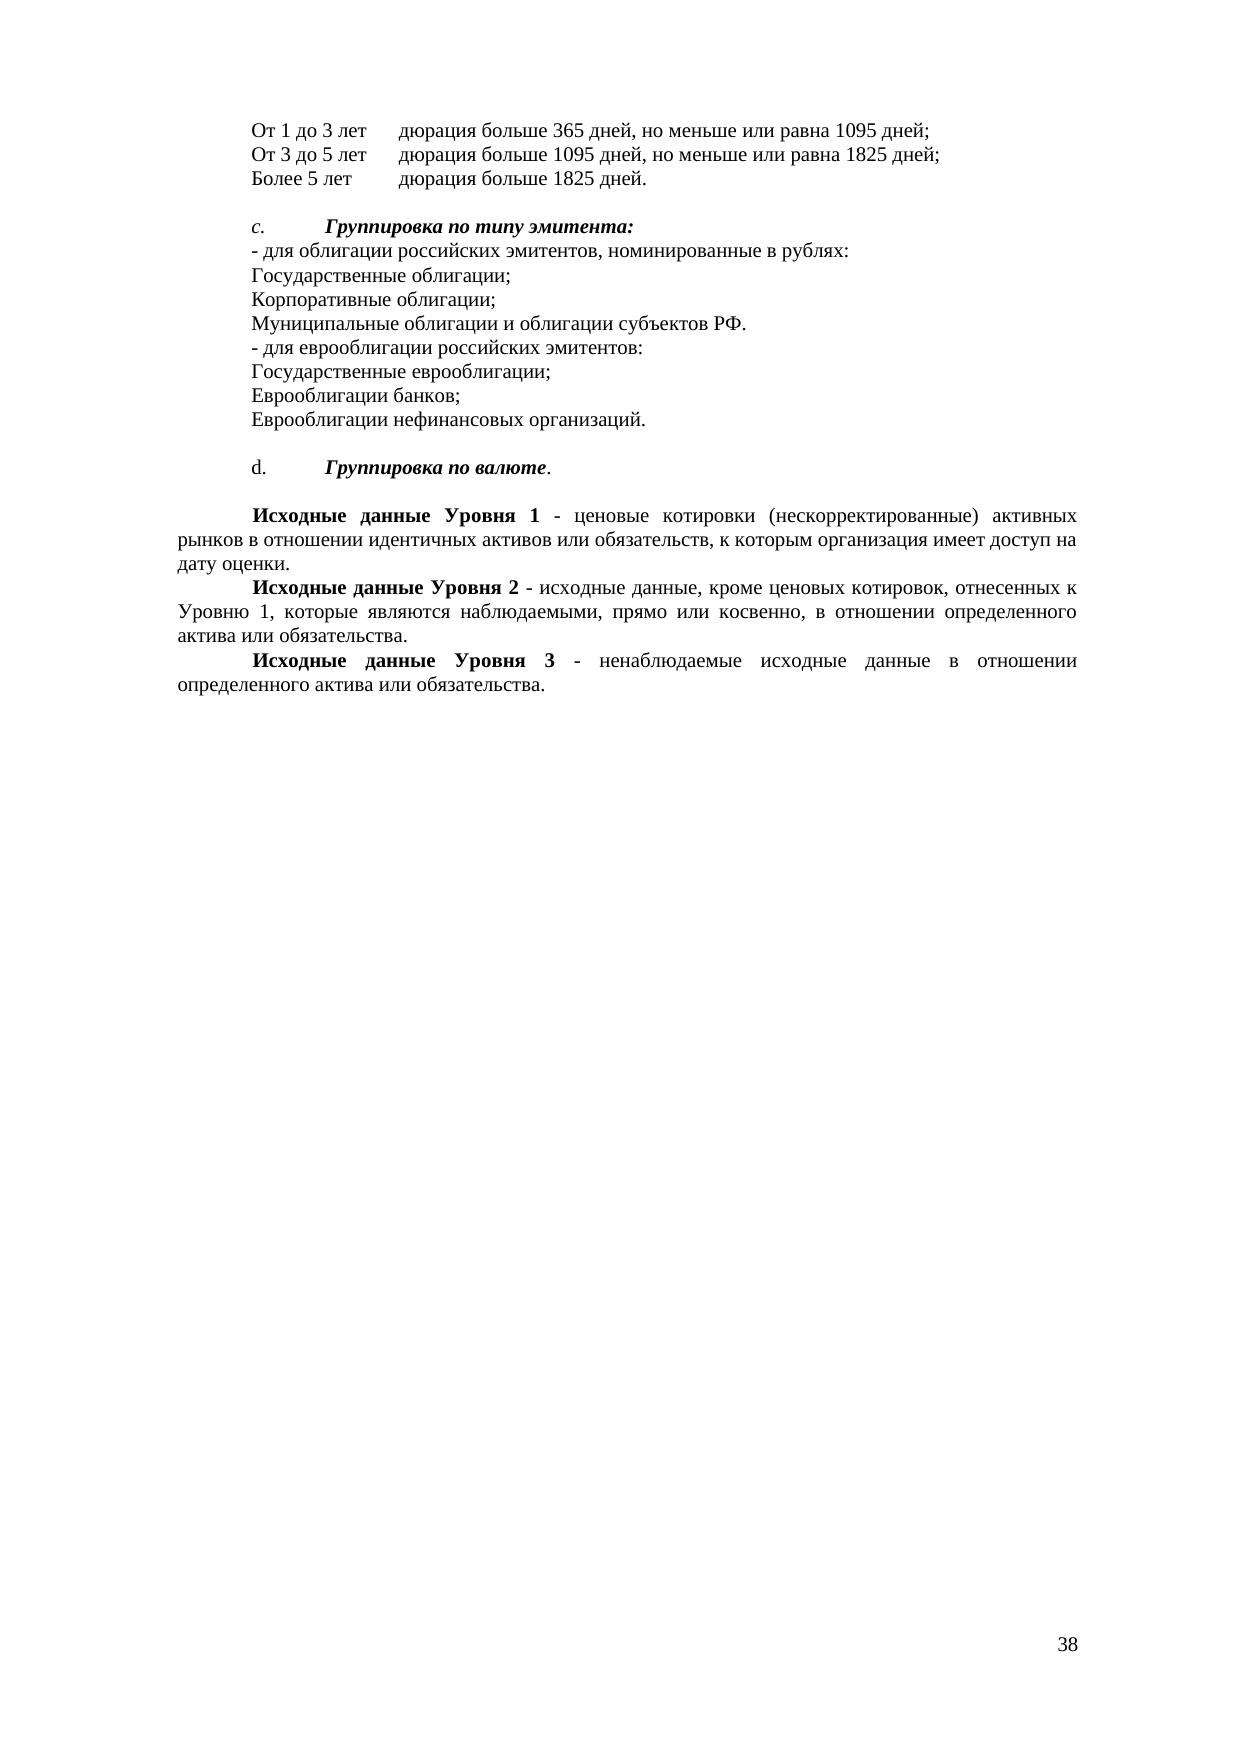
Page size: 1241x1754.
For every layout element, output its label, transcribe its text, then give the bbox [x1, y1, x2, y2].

text - для облигации российских эмитентов, номинированные в рублях: [177, 238, 1078, 262]
list Группировка по типу эмитента: [177, 214, 1078, 238]
list От 1 до 3 лет дюрация больше 365 дней, но меньше или равна 1095 дней; [177, 118, 1078, 142]
list От 3 до 5 лет дюрация больше 1095 дней, но меньше или равна 1825 дней; [177, 142, 1078, 166]
list Исходные данные Уровня 2 - исходные данные, кроме ценовых котировок, отнесенных к Уровню 1, которые являются наблюдаемыми, прямо или косвенно, в отношении определенного актива или обязательства. [177, 575, 1078, 647]
text - для еврооблигации российских эмитентов: [177, 335, 1078, 359]
list Исходные данные Уровня 3 - ненаблюдаемые исходные данные в отношении определенного актива или обязательства. [177, 647, 1078, 696]
list Государственные еврооблигации; [177, 359, 1078, 383]
list Группировка по валюте. [177, 455, 1078, 479]
list Корпоративные облигации; [177, 287, 1078, 311]
list Муниципальные облигации и облигации субъектов РФ. [177, 311, 1078, 335]
list Еврооблигации нефинансовых организаций. [177, 407, 1078, 431]
list Государственные облигации; [177, 262, 1078, 287]
list Еврооблигации банков; [177, 383, 1078, 407]
list Исходные данные Уровня 1 - ценовые котировки (нескорректированные) активных рынков в отношении идентичных активов или обязательств, к которым организация имеет доступ на дату оценки. [177, 503, 1078, 575]
list Более 5 лет дюрация больше 1825 дней. [177, 166, 1078, 190]
